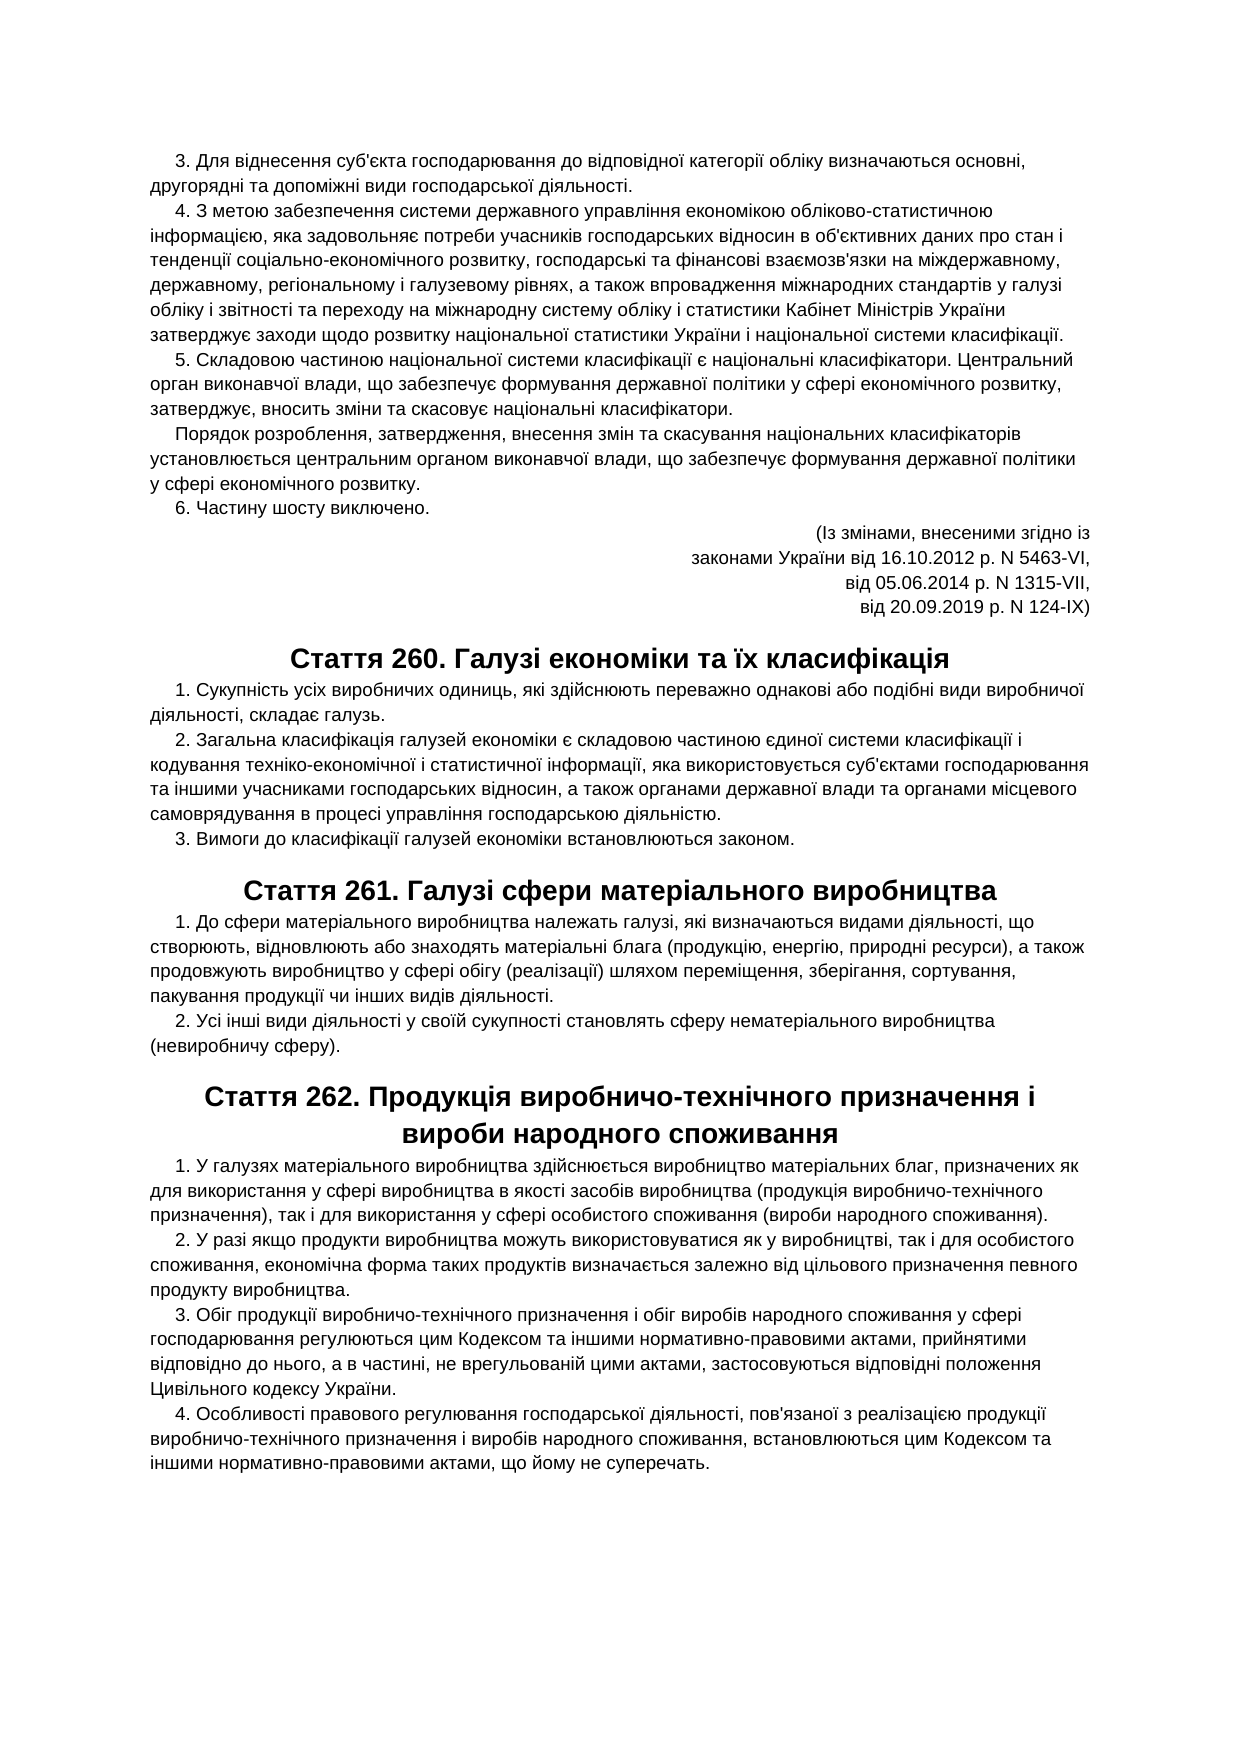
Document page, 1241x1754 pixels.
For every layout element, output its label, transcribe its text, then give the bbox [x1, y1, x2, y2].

text 2. У разі якщо продукти виробництва можуть використовуватися як у виробництві, так і для особистого споживання, економічна форма таких продуктів визначається залежно від цільового призначення певного продукту виробництва. [150, 1229, 1090, 1300]
subtitle Стаття 262. Продукція виробничо-технічного призначення і вироби народного споживання [150, 1080, 1090, 1150]
subtitle Стаття 260. Галузі економіки та їх класифікація [150, 642, 1090, 674]
text 1. У галузях матеріального виробництва здійснюється виробництво матеріальних благ, призначених як для використання у сфері виробництва в якості засобів виробництва (продукція виробничо-технічного призначення), так і для використання у сфері особистого споживання (вироби народного споживання). [150, 1154, 1090, 1226]
text 1. Сукупність усіх виробничих одиниць, які здійснюють переважно однакові або подібні види виробничої діяльності, складає галузь. [150, 679, 1090, 725]
text 5. Складовою частиною національної системи класифікації є національні класифікатори. Центральний орган виконавчої влади, що забезпечує формування державної політики у сфері економічного розвитку, затверджує, вносить зміни та скасовує національні класифікатори. [150, 348, 1090, 419]
text 4. З метою забезпечення системи державного управління економікою обліково-статистичною інформацією, яка задовольняє потреби учасників господарських відносин в об'єктивних даних про стан і тенденції соціально-економічного розвитку, господарські та фінансові взаємозв'язки на міждержавному, державному, регіональному і галузевому рівнях, а також впровадження міжнародних стандартів у галузі обліку і звітності та переходу на міжнародну систему обліку і статистики Кабінет Міністрів України затверджує заходи щодо розвитку національної статистики України і національної системи класифікації. [150, 199, 1090, 345]
text (Із змінами, внесеними згідно із законами України від 16.10.2012 р. N 5463-VI, від 05.06.2014 р. N 1315-VII, від 20.09.2019 р. N 124-IX) [150, 522, 1090, 618]
text 4. Особливості правового регулювання господарської діяльності, пов'язаної з реалізацією продукції виробничо-технічного призначення і виробів народного споживання, встановлюються цим Кодексом та іншими нормативно-правовими актами, що йому не суперечать. [150, 1402, 1090, 1474]
subtitle Стаття 261. Галузі сфери матеріального виробництва [150, 873, 1090, 906]
text 3. Обіг продукції виробничо-технічного призначення і обіг виробів народного споживання у сфері господарювання регулюються цим Кодексом та іншими нормативно-правовими актами, прийнятими відповідно до нього, а в частині, не врегульованій цими актами, застосовуються відповідні положення Цивільного кодексу України. [150, 1303, 1090, 1399]
text 6. Частину шосту виключено. [150, 497, 1090, 519]
text 1. До сфери матеріального виробництва належать галузі, які визначаються видами діяльності, що створюють, відновлюють або знаходять матеріальні блага (продукцію, енергію, природні ресурси), а також продовжують виробництво у сфері обігу (реалізації) шляхом переміщення, зберігання, сортування, пакування продукції чи інших видів діяльності. [150, 911, 1090, 1007]
text 2. Загальна класифікація галузей економіки є складовою частиною єдиної системи класифікації і кодування техніко-економічної і статистичної інформації, яка використовується суб'єктами господарювання та іншими учасниками господарських відносин, а також органами державної влади та органами місцевого самоврядування в процесі управління господарською діяльністю. [150, 729, 1090, 824]
text 2. Усі інші види діяльності у своїй сукупності становлять сферу нематеріального виробництва (невиробничу сферу). [150, 1010, 1090, 1056]
text Порядок розроблення, затвердження, внесення змін та скасування національних класифікаторів установлюється центральним органом виконавчої влади, що забезпечує формування державної політики у сфері економічного розвитку. [150, 423, 1090, 494]
text 3. Для віднесення суб'єкта господарювання до відповідної категорії обліку визначаються основні, другорядні та допоміжні види господарської діяльності. [150, 150, 1090, 196]
text 3. Вимоги до класифікації галузей економіки встановлюються законом. [150, 828, 1090, 849]
